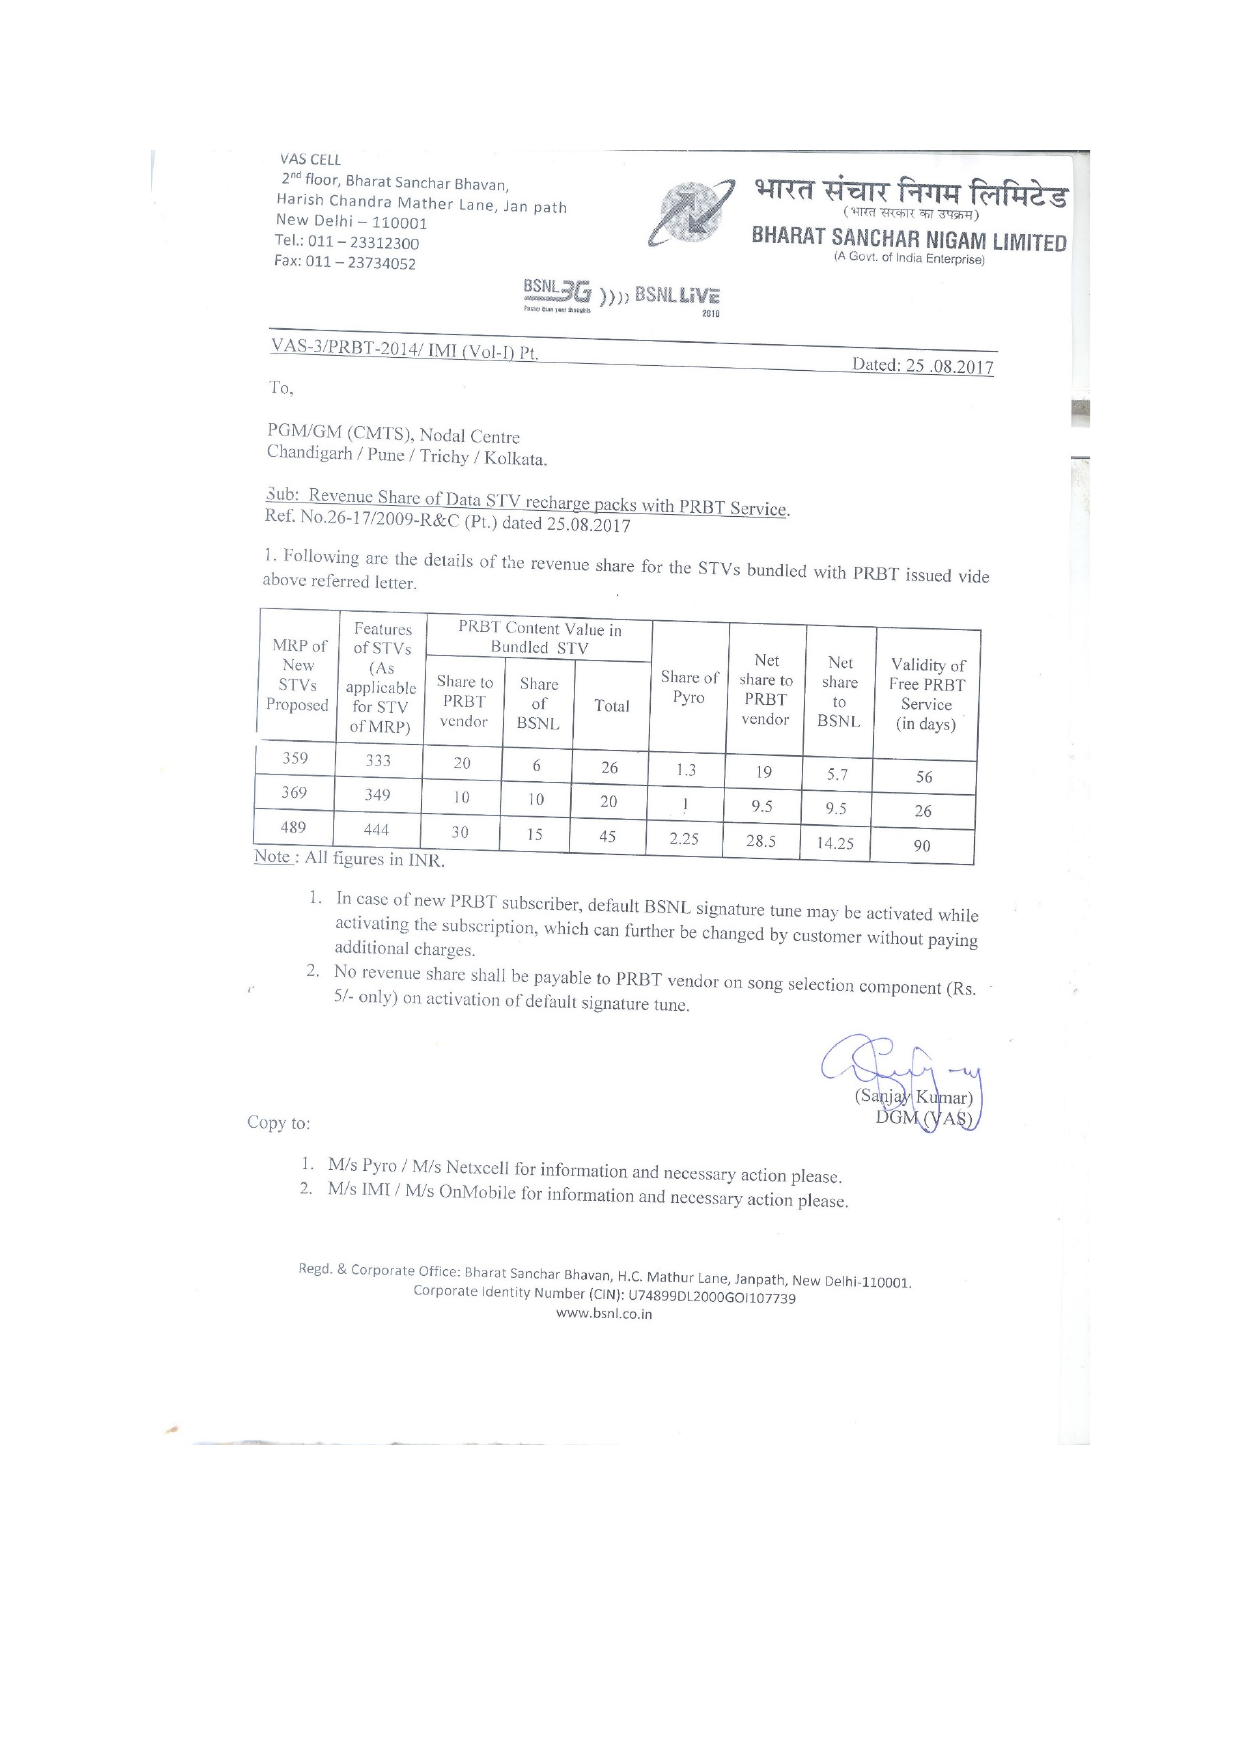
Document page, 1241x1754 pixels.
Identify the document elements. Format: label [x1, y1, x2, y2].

picture [150, 150, 1091, 1445]
